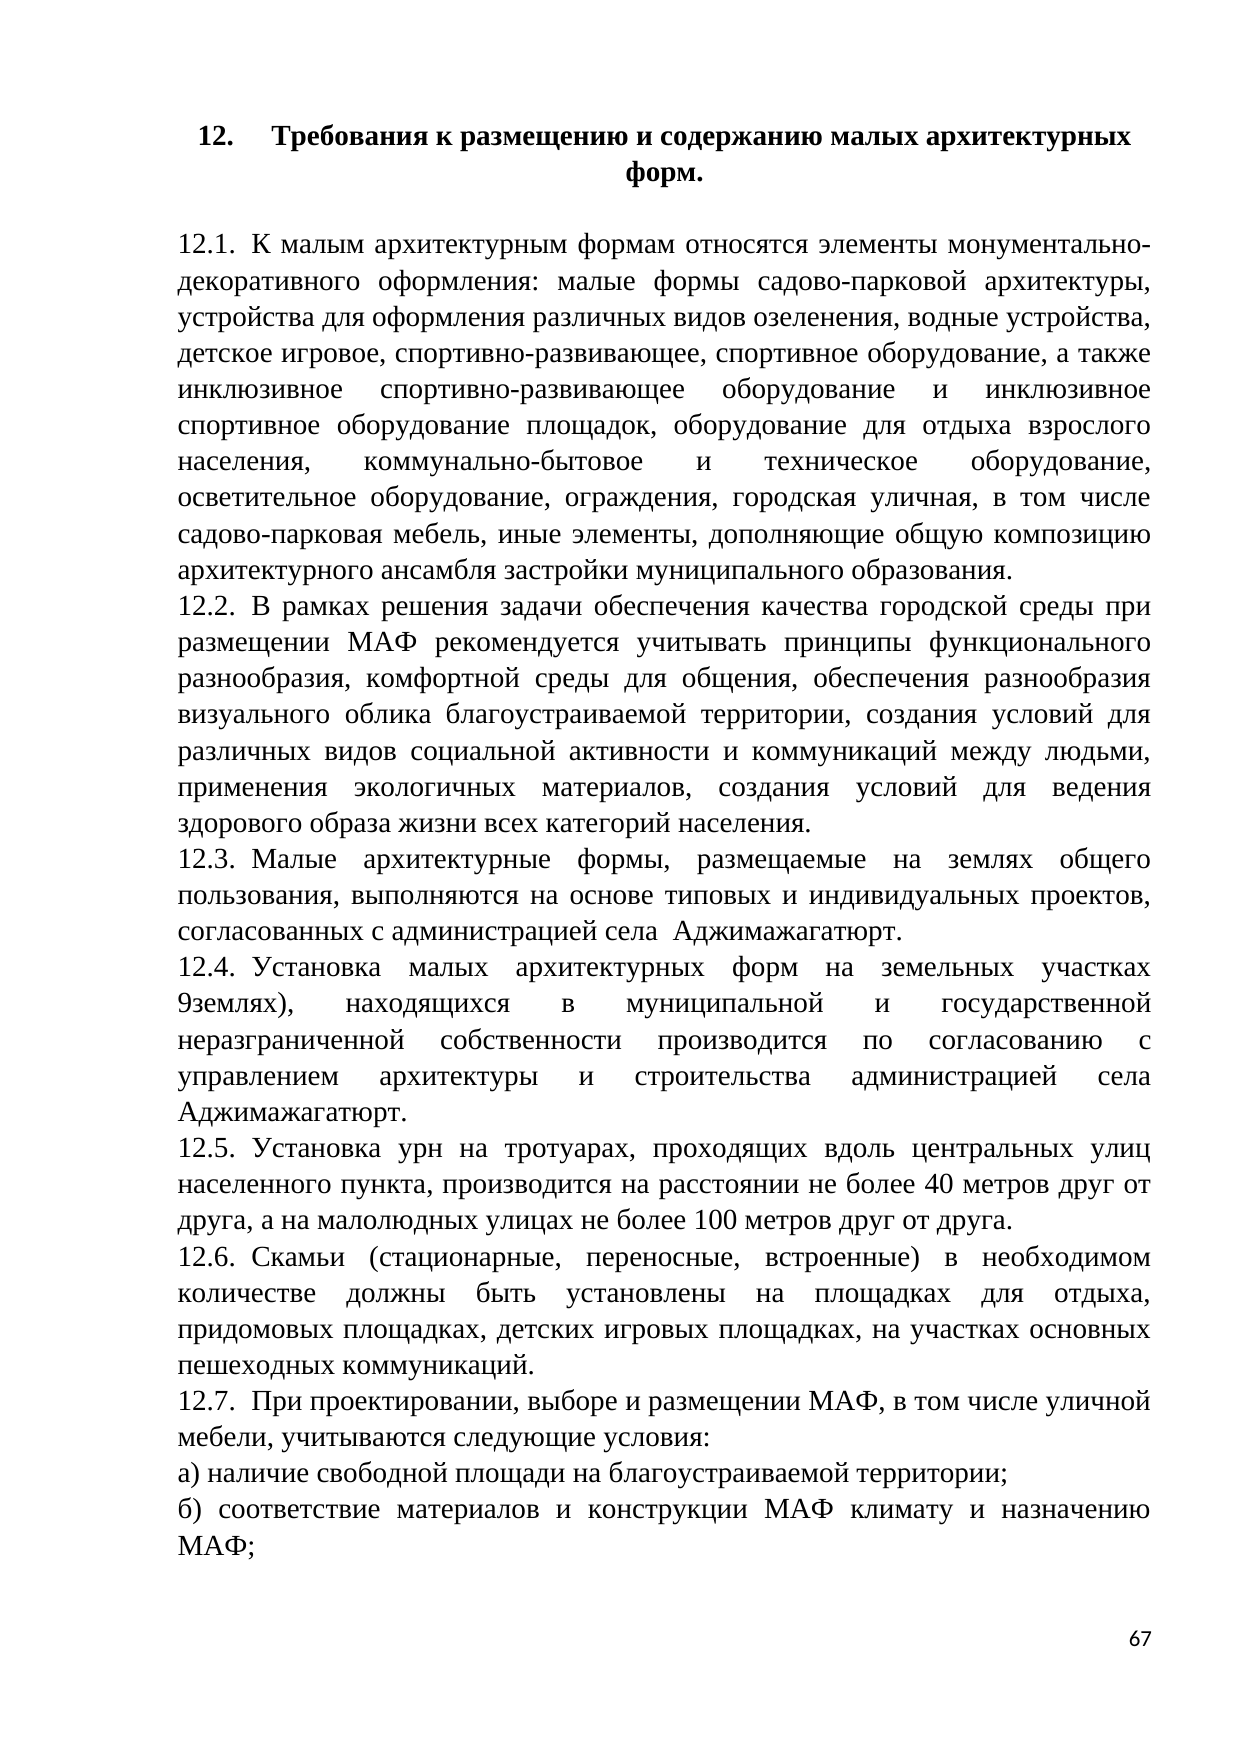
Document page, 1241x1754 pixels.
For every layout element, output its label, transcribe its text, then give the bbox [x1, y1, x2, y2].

text 12.7. При проектировании, выборе и размещении МАФ, в том числе уличной мебели, учитываются следующие условия: [177, 1383, 1152, 1453]
text 12.1. К малым архитектурным формам относятся элементы монументально-декоративного оформления: малые формы садово-парковой архитектуры, устройства для оформления различных видов озеленения, водные устройства, детское игровое, спортивно-развивающее, спортивное оборудование, а также инклюзивное спортивно-развивающее оборудование и инклюзивное спортивное оборудование площадок, оборудование для отдыха взрослого населения, коммунально-бытовое и техническое оборудование, осветительное оборудование, ограждения, городская уличная, в том числе садово-парковая мебель, иные элементы, дополняющие общую композицию архитектурного ансамбля застройки муниципального образования. [177, 227, 1152, 585]
text 12.2. В рамках решения задачи обеспечения качества городской среды при размещении МАФ рекомендуется учитывать принципы функционального разнообразия, комфортной среды для общения, обеспечения разнообразия визуального облика благоустраиваемой территории, создания условий для различных видов социальной активности и коммуникаций между людьми, применения экологичных материалов, создания условий для ведения здорового образа жизни всех категорий населения. [177, 588, 1152, 838]
text 12. Требования к размещению и содержанию малых архитектурных форм. [177, 118, 1152, 188]
text 12.4. Установка малых архитектурных форм на земельных участках 9землях), находящихся в муниципальной и государственной неразграниченной собственности производится по согласованию с управлением архитектуры и строительства администрацией села Аджимажагатюрт. [177, 949, 1152, 1128]
text 12.6. Скамьи (стационарные, переносные, встроенные) в необходимом количестве должны быть установлены на площадках для отдыха, придомовых площадках, детских игровых площадках, на участках основных пешеходных коммуникаций. [177, 1239, 1152, 1381]
text а) наличие свободной площади на благоустраиваемой территории; [177, 1456, 1152, 1489]
text 12.5. Установка урн на тротуарах, проходящих вдоль центральных улиц населенного пункта, производится на расстоянии не более 40 метров друг от друга, а на малолюдных улицах не более 100 метров друг от друга. [177, 1130, 1152, 1236]
text б) соответствие материалов и конструкции МАФ климату и назначению МАФ; [177, 1492, 1152, 1561]
text 12.3. Малые архитектурные формы, размещаемые на землях общего пользования, выполняются на основе типовых и индивидуальных проектов, согласованных с администрацией села Аджимажагатюрт. [177, 841, 1152, 947]
